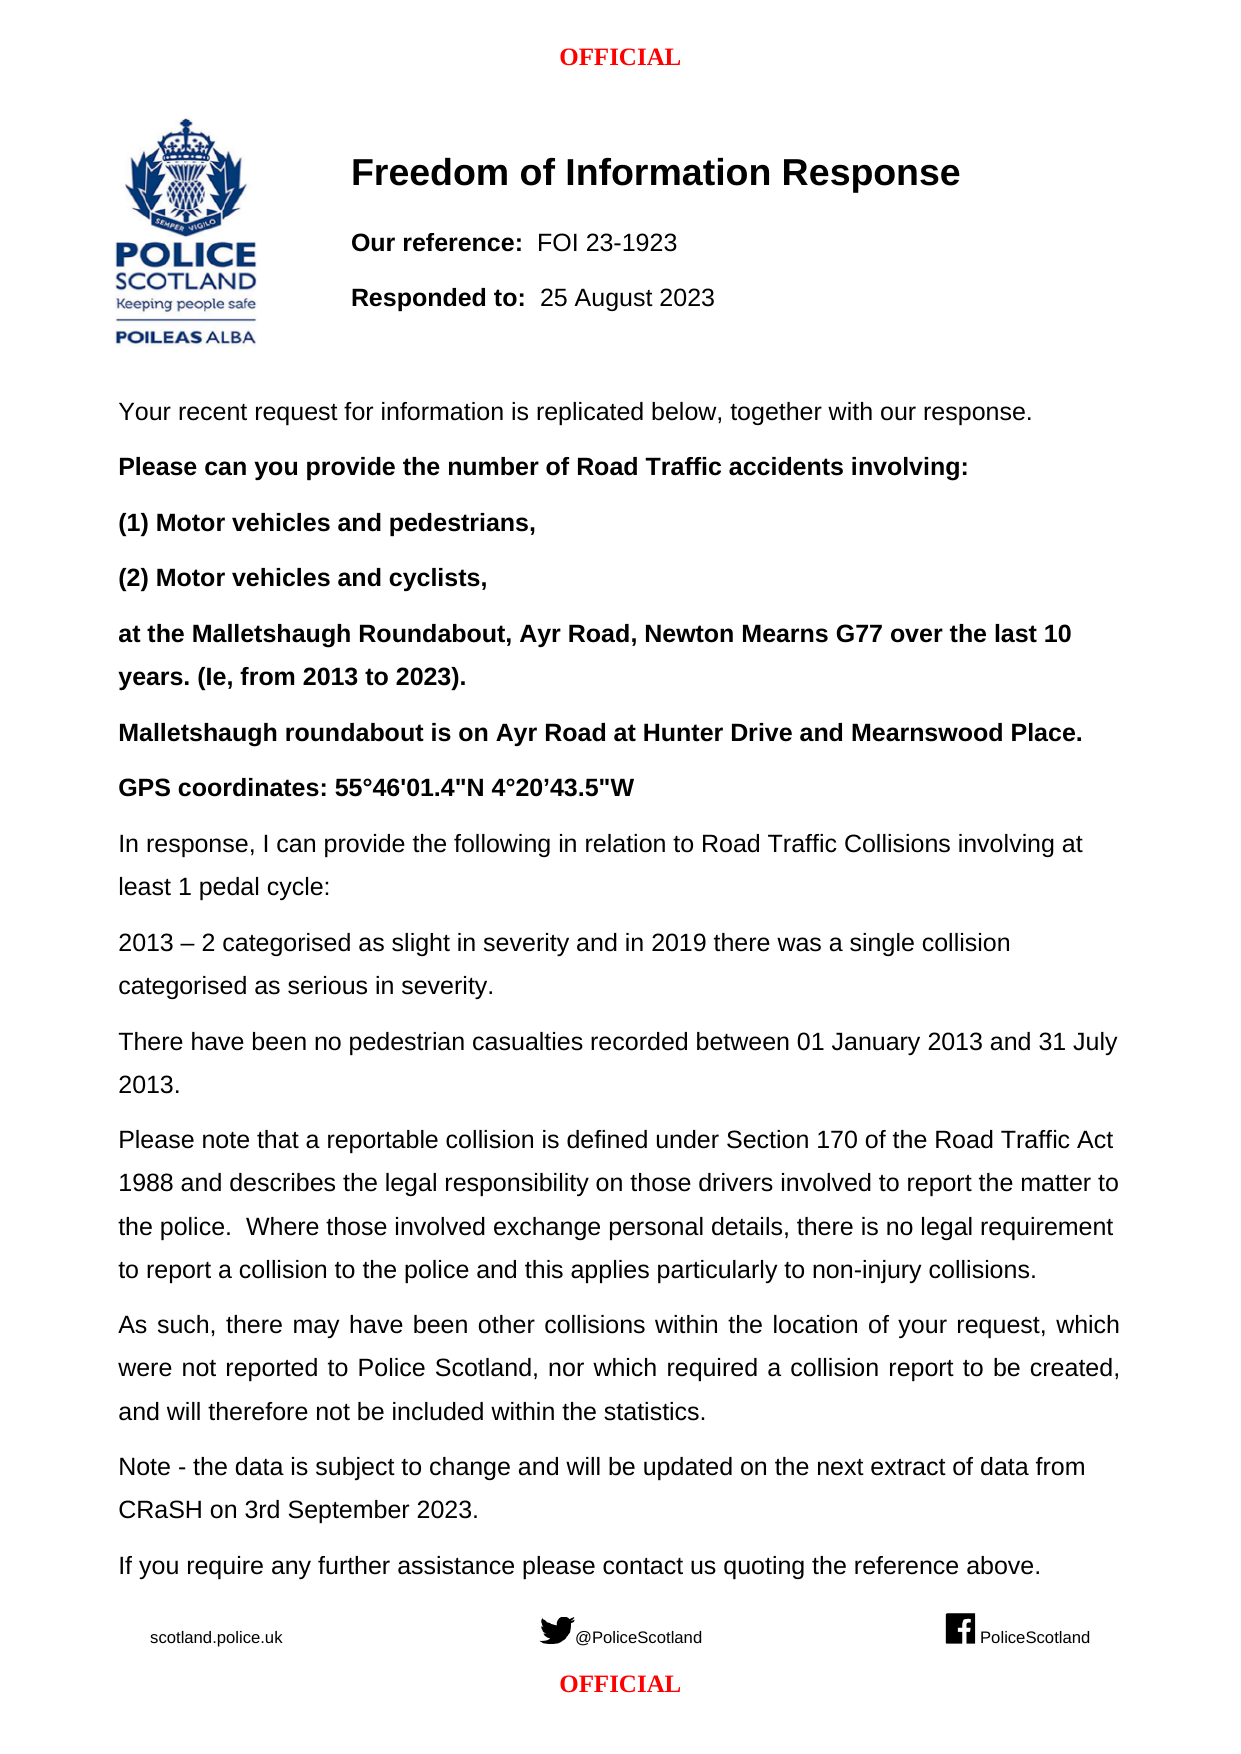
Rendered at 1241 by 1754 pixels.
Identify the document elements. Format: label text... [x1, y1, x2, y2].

list Please note that a reportable collision is defined under Section 170 of the Road Traffic Act 1988 and describes the legal responsibility on those drivers involved to report the matter to the police. Where those involved exchange personal details, there is no legal requirement to report a collision to the police and this applies particularly to non-injury collisions. [118, 1125, 1122, 1283]
picture [538, 1617, 575, 1644]
table_header [103, 118, 339, 384]
subtitle Please can you provide the number of Road Traffic accidents involving: [118, 452, 1122, 481]
text 2013 – 2 categorised as slight in severity and in 2019 there was a single collision categorised as serious in severity. [118, 928, 1122, 999]
subtitle at the Malletshaugh Roundabout, Ayr Road, Newton Mearns G77 over the last 10 years. (Ie, from 2013 to 2023). [118, 619, 1122, 691]
subtitle GPS coordinates: 55°46'01.4"N 4°20’43.5"W [118, 773, 1122, 802]
subtitle (1) Motor vehicles and pedestrians, [118, 508, 1122, 536]
text Your recent request for information is replicated below, together with our response. [118, 396, 1122, 425]
picture [945, 1613, 976, 1644]
text In response, I can provide the following in relation to Road Traffic Collisions involving at least 1 pedal cycle: [118, 829, 1122, 901]
text There have been no pedestrian casualties recorded between 01 January 2013 and 31 July 2013. [118, 1026, 1122, 1098]
picture [114, 118, 257, 347]
text If you require any further assistance please contact us quoting the reference above. [118, 1551, 1122, 1579]
subtitle (2) Motor vehicles and cyclists, [118, 563, 1122, 592]
table_header Freedom of Information Response Our reference: FOI 23-1923 Responded to: 25 August 2023 [340, 118, 1121, 384]
subtitle Malletshaugh roundabout is on Ayr Road at Hunter Drive and Mearnswood Place. [118, 718, 1122, 746]
text Note - the data is subject to change and will be updated on the next extract of data from CRaSH on 3rd September 2023. [118, 1452, 1122, 1524]
text As such, there may have been other collisions within the location of your request, which were not reported to Police Scotland, nor which required a collision report to be created, and will therefore not be included within the statistics. [118, 1310, 1122, 1425]
